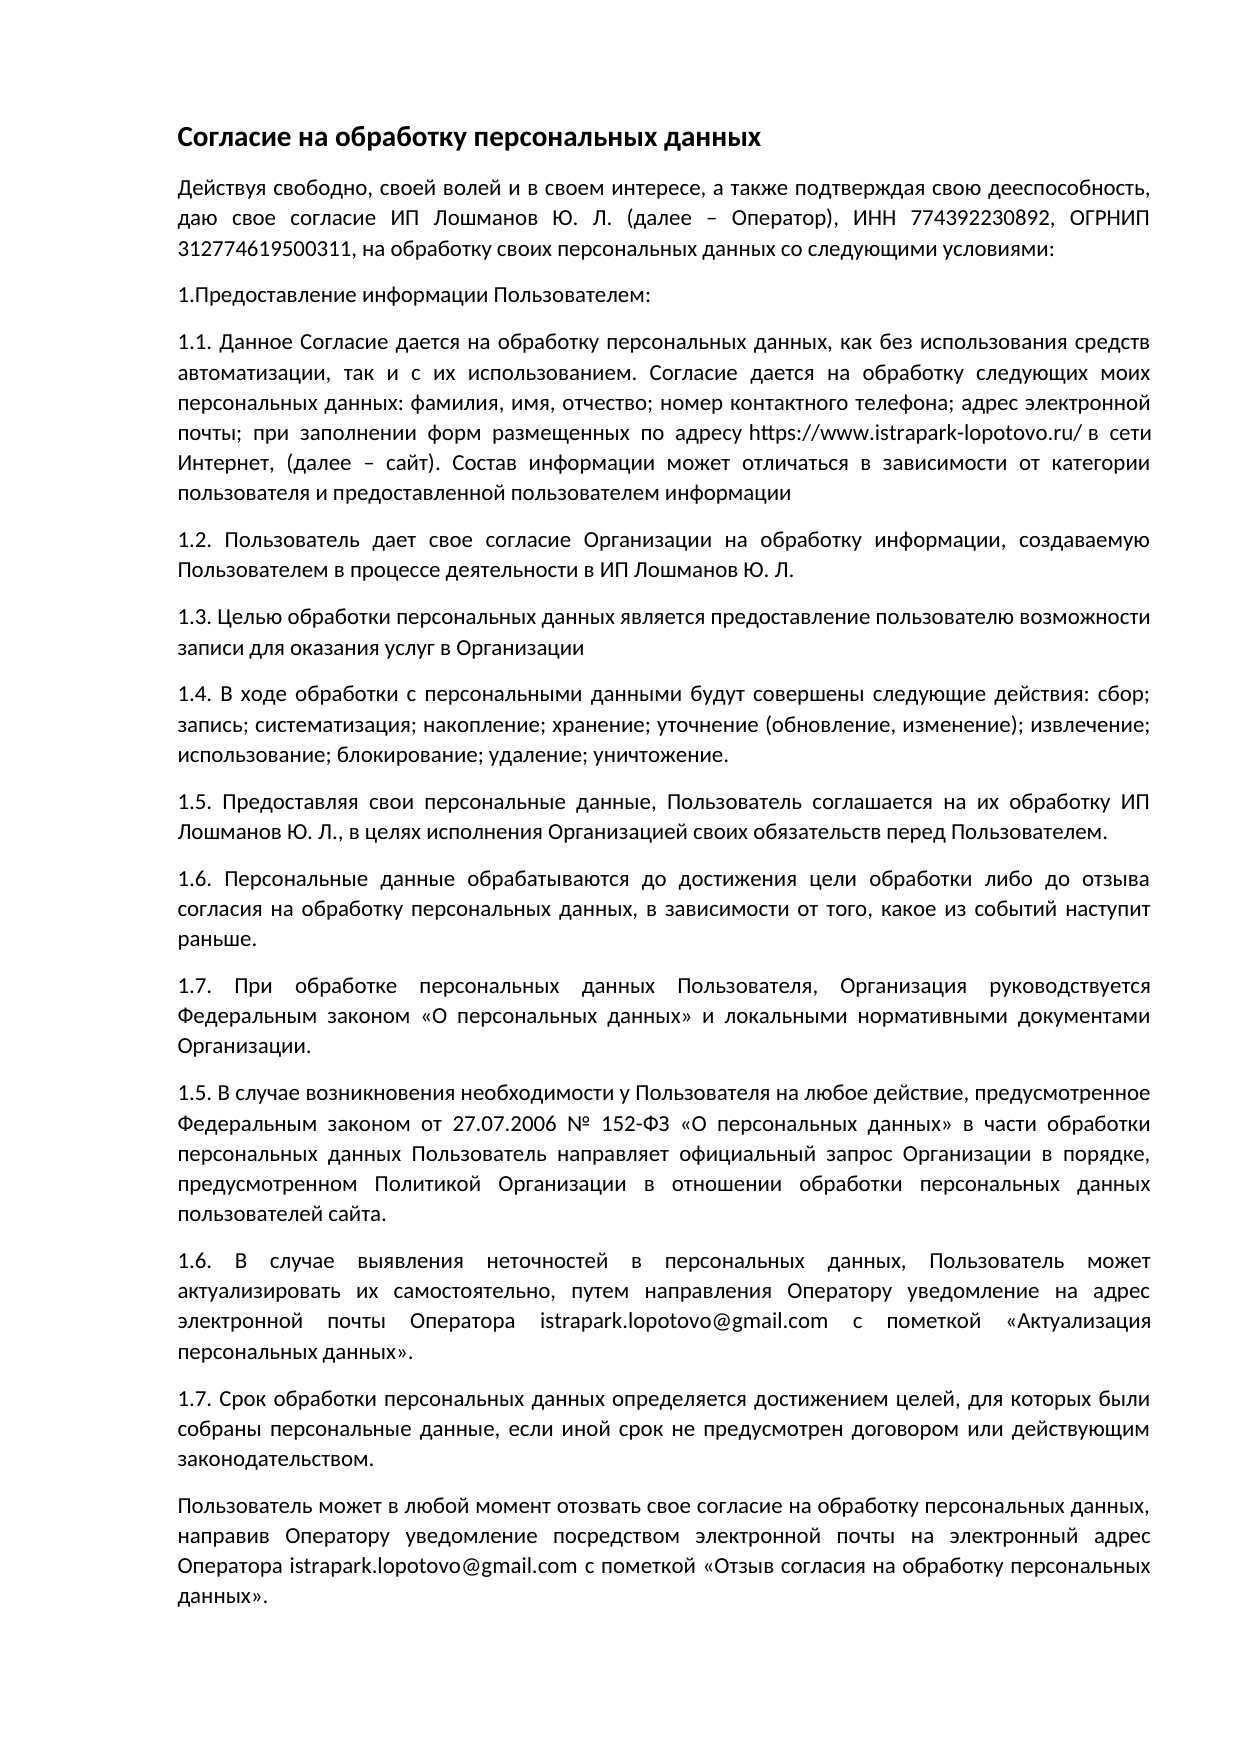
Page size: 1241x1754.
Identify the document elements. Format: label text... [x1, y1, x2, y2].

text 1.1. Данное Согласие дается на обработку персональных данных, как без использования средств автоматизации, так и с их использованием. Согласие дается на обработку следующих моих персональных данных: фамилия, имя, отчество; номер контактного телефона; адрес электронной почты; при заполнении форм размещенных по адресу https://www.istrapark-lopotovo.ru/ в сети Интернет, (далее – сайт). Состав информации может отличаться в зависимости от категории пользователя и предоставленной пользователем информации [177, 327, 1152, 506]
text 1.7. Срок обработки персональных данных определяется достижением целей, для которых были собраны персональные данные, если иной срок не предусмотрен договором или действующим законодательством. [177, 1384, 1152, 1472]
text 1.5. В случае возникновения необходимости у Пользователя на любое действие, предусмотренное Федеральным законом от 27.07.2006 № 152-ФЗ «О персональных данных» в части обработки персональных данных Пользователь направляет официальный запрос Организации в порядке, предусмотренном Политикой Организации в отношении обработки персональных данных пользователей сайта. [177, 1078, 1152, 1227]
text 1.3. Целью обработки персональных данных является предоставление пользователю возможности записи для оказания услуг в Организации [177, 602, 1152, 661]
text 1.Предоставление информации Пользователем: [177, 281, 1152, 308]
text 1.7. При обработке персональных данных Пользователя, Организация руководствуется Федеральным законом «О персональных данных» и локальными нормативными документами Организации. [177, 971, 1152, 1059]
text Согласие на обработку персональных данных [177, 118, 1152, 154]
text 1.5. Предоставляя свои персональные данные, Пользователь соглашается на их обработку ИП Лошманов Ю. Л., в целях исполнения Организацией своих обязательств перед Пользователем. [177, 787, 1152, 845]
text 1.2. Пользователь дает свое согласие Организации на обработку информации, создаваемую Пользователем в процессе деятельности в ИП Лошманов Ю. Л. [177, 525, 1152, 583]
text 1.4. В ходе обработки с персональными данными будут совершены следующие действия: сбор; запись; систематизация; накопление; хранение; уточнение (обновление, изменение); извлечение; использование; блокирование; удаление; уничтожение. [177, 679, 1152, 768]
text 1.6. Персональные данные обрабатываются до достижения цели обработки либо до отзыва согласия на обработку персональных данных, в зависимости от того, какое из событий наступит раньше. [177, 864, 1152, 952]
text Действуя свободно, своей волей и в своем интересе, а также подтверждая свою дееспособность, даю свое согласие ИП Лошманов Ю. Л. (далее – Оператор), ИНН 774392230892, ОГРНИП 312774619500311, на обработку своих персональных данных со следующими условиями: [177, 173, 1152, 262]
text 1.6. В случае выявления неточностей в персональных данных, Пользователь может актуализировать их самостоятельно, путем направления Оператору уведомление на адрес электронной почты Оператора istrapark.lopotovo@gmail.com с пометкой «Актуализация персональных данных». [177, 1246, 1152, 1365]
text Пользователь может в любой момент отозвать свое согласие на обработку персональных данных, направив Оператору уведомление посредством электронной почты на электронный адрес Оператора istrapark.lopotovo@gmail.com с пометкой «Отзыв согласия на обработку персональных данных». [177, 1491, 1152, 1609]
